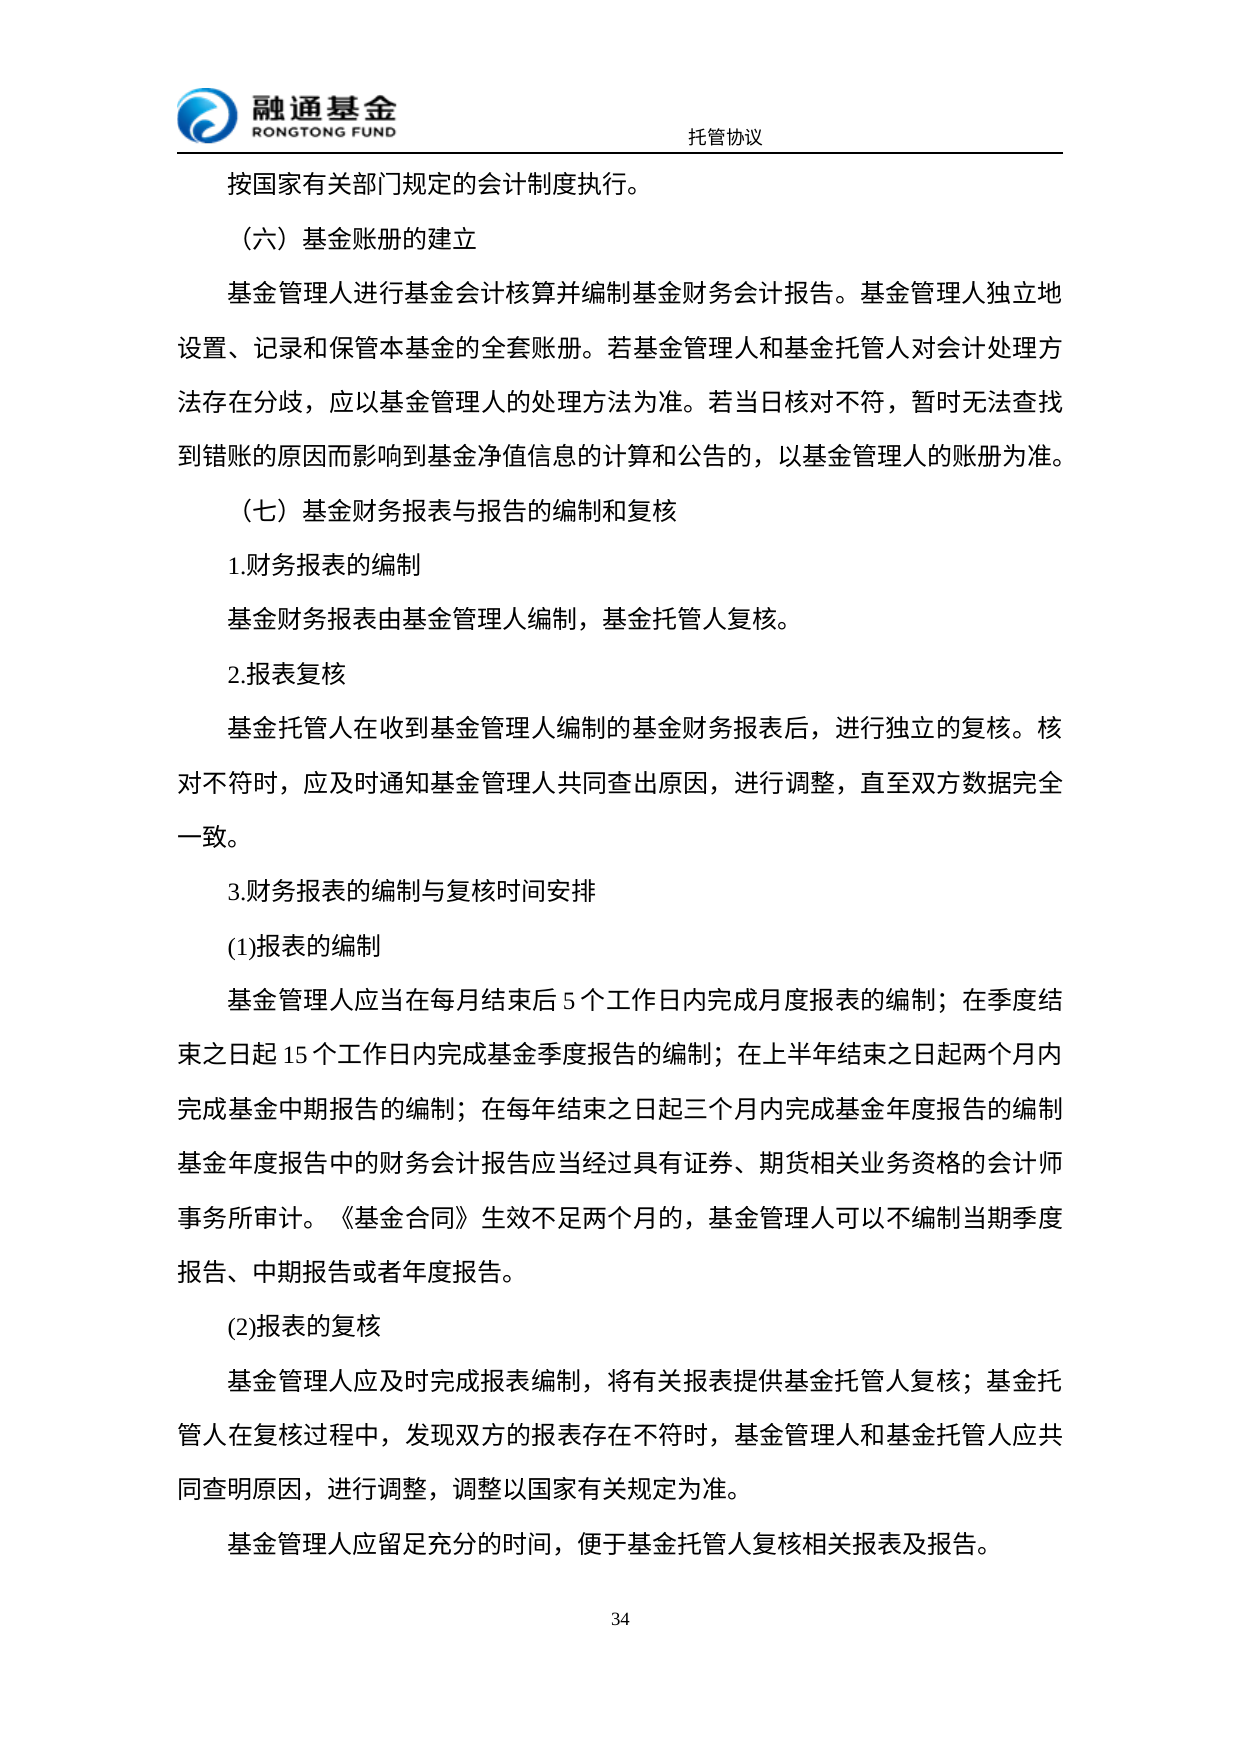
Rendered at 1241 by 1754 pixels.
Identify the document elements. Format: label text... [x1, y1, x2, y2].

text (2)报表的复核 [177, 1307, 1063, 1343]
text 基金管理人进行基金会计核算并编制基金财务会计报告。基金管理人独立地设置、记录和保管本基金的全套账册。若基金管理人和基金托管人对会计处理方法存在分歧，应以基金管理人的处理方法为准。若当日核对不符，暂时无法查找到错账的原因而影响到基金净值信息的计算和公告的，以基金管理人的账册为准。 [177, 274, 1063, 473]
picture [177, 88, 398, 145]
text 基金管理人应及时完成报表编制，将有关报表提供基金托管人复核；基金托管人在复核过程中，发现双方的报表存在不符时，基金管理人和基金托管人应共同查明原因，进行调整，调整以国家有关规定为准。 [177, 1361, 1063, 1506]
text 2.报表复核 [177, 654, 1063, 691]
text （六）基金账册的建立 [177, 219, 1063, 256]
text 基金管理人应留足充分的时间，便于基金托管人复核相关报表及报告。 [177, 1524, 1063, 1561]
text (1)报表的编制 [177, 926, 1063, 962]
text 基金托管人在收到基金管理人编制的基金财务报表后，进行独立的复核。核对不符时，应及时通知基金管理人共同查出原因，进行调整，直至双方数据完全一致。 [177, 709, 1063, 854]
text 按国家有关部门规定的会计制度执行。 [177, 165, 1063, 201]
text 基金管理人应当在每月结束后5个工作日内完成月度报表的编制；在季度结束之日起15个工作日内完成基金季度报告的编制；在上半年结束之日起两个月内完成基金中期报告的编制；在每年结束之日起三个月内完成基金年度报告的编制。基金年度报告中的财务会计报告应当经过具有证券、期货相关业务资格的会计师事务所审计。《基金合同》生效不足两个月的，基金管理人可以不编制当期季度报告、中期报告或者年度报告。 [177, 981, 1063, 1289]
text 3.财务报表的编制与复核时间安排 [177, 872, 1063, 908]
text 1.财务报表的编制 [177, 546, 1063, 582]
text （七）基金财务报表与报告的编制和复核 [177, 491, 1063, 527]
text 基金财务报表由基金管理人编制，基金托管人复核。 [177, 600, 1063, 636]
